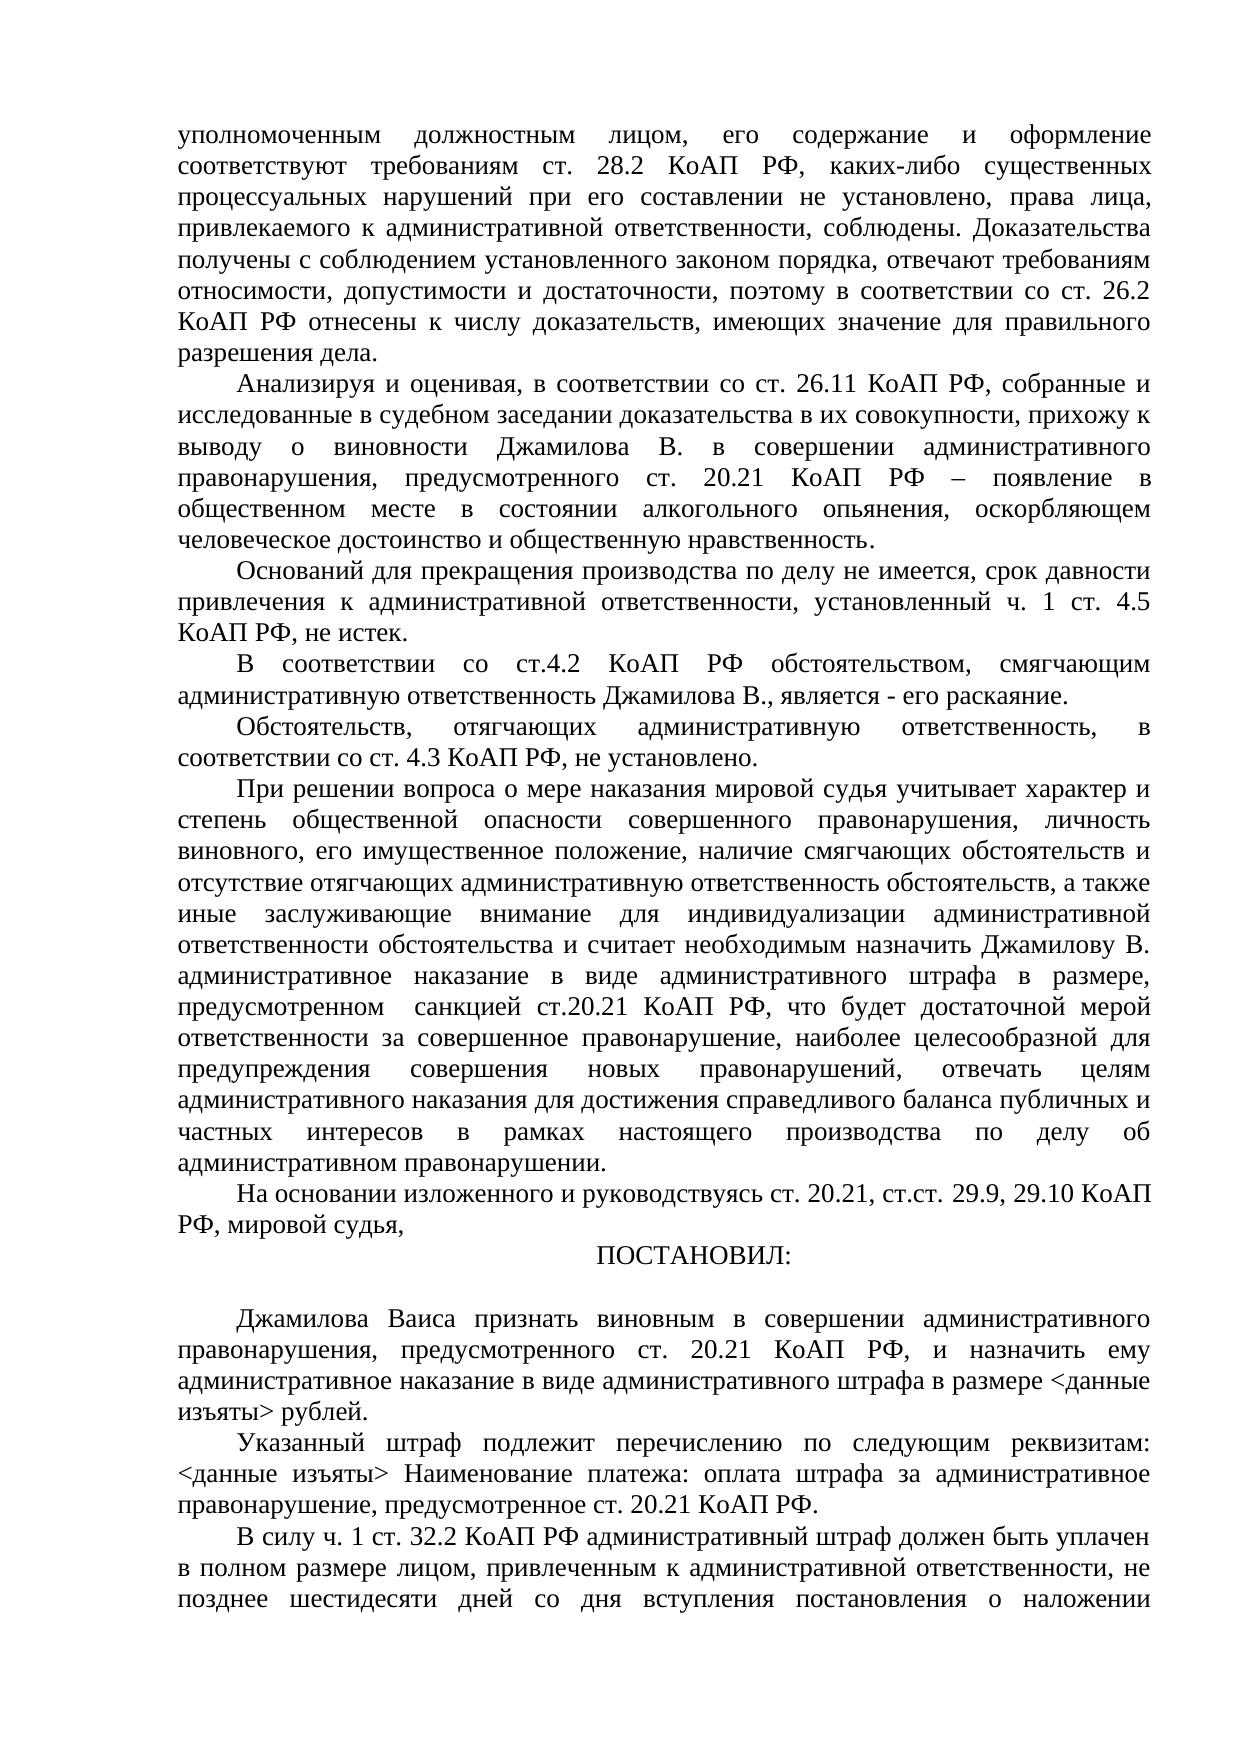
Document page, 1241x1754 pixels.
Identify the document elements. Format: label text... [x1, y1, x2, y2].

text Обстоятельств, отягчающих административную ответственность, в соответствии со ст. 4.3 КоАП РФ, не установлено. [177, 710, 1152, 772]
text В соответствии со ст.4.2 КоАП РФ обстоятельством, смягчающим административную ответственность Джамилова В., является - его раскаяние. [177, 648, 1152, 710]
text ПОСТАНОВИЛ: [177, 1239, 1152, 1271]
text На основании изложенного и руководствуясь ст. 20.21, ст.ст. 29.9, 29.10 КоАП РФ, мировой судья, [177, 1177, 1152, 1239]
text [177, 118, 1152, 180]
text При решении вопроса о мере наказания мировой судья учитывает характер и степень общественной опасности совершенного правонарушения, личность виновного, его имущественное положение, наличие смягчающих обстоятельств и отсутствие отягчающих административную ответственность обстоятельств, а также иные заслуживающие внимание для индивидуализации административной ответственности обстоятельства и считает необходимым назначить Джамилову В. административное наказание в виде административного штрафа в размере, предусмотренном санкцией ст.20.21 КоАП РФ, что будет достаточной мерой ответственности за совершенное правонарушение, наиболее целесообразной для предупреждения совершения новых правонарушений, отвечать целям административного наказания для достижения справедливого баланса публичных и частных интересов в рамках настоящего производства по делу об административном правонарушении. [177, 772, 1152, 1177]
text Джамилова Ваиса признать виновным в совершении административного правонарушения, предусмотренного ст. 20.21 КоАП РФ, и назначить ему административное наказание в виде административного штрафа в размере <данные изъяты> рублей. [177, 1302, 1152, 1426]
text Оснований для прекращения производства по делу не имеется, срок давности привлечения к административной ответственности, установленный ч. 1 ст. 4.5 КоАП РФ, не истек. [177, 554, 1152, 648]
text Анализируя и оценивая, в соответствии со ст. 26.11 КоАП РФ, собранные и исследованные в судебном заседании доказательства в их совокупности, прихожу к выводу о виновности Джамилова В. в совершении административного правонарушения, предусмотренного ст. 20.21 КоАП РФ – появление в общественном месте в состоянии алкогольного опьянения, оскорбляющем человеческое достоинство и общественную нравственность. [177, 367, 1152, 554]
text Указанный штраф подлежит перечислению по следующим реквизитам: <данные изъяты> Наименование платежа: оплата штрафа за административное правонарушение, предусмотренное ст. 20.21 КоАП РФ. [177, 1426, 1152, 1520]
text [177, 1520, 1152, 1613]
